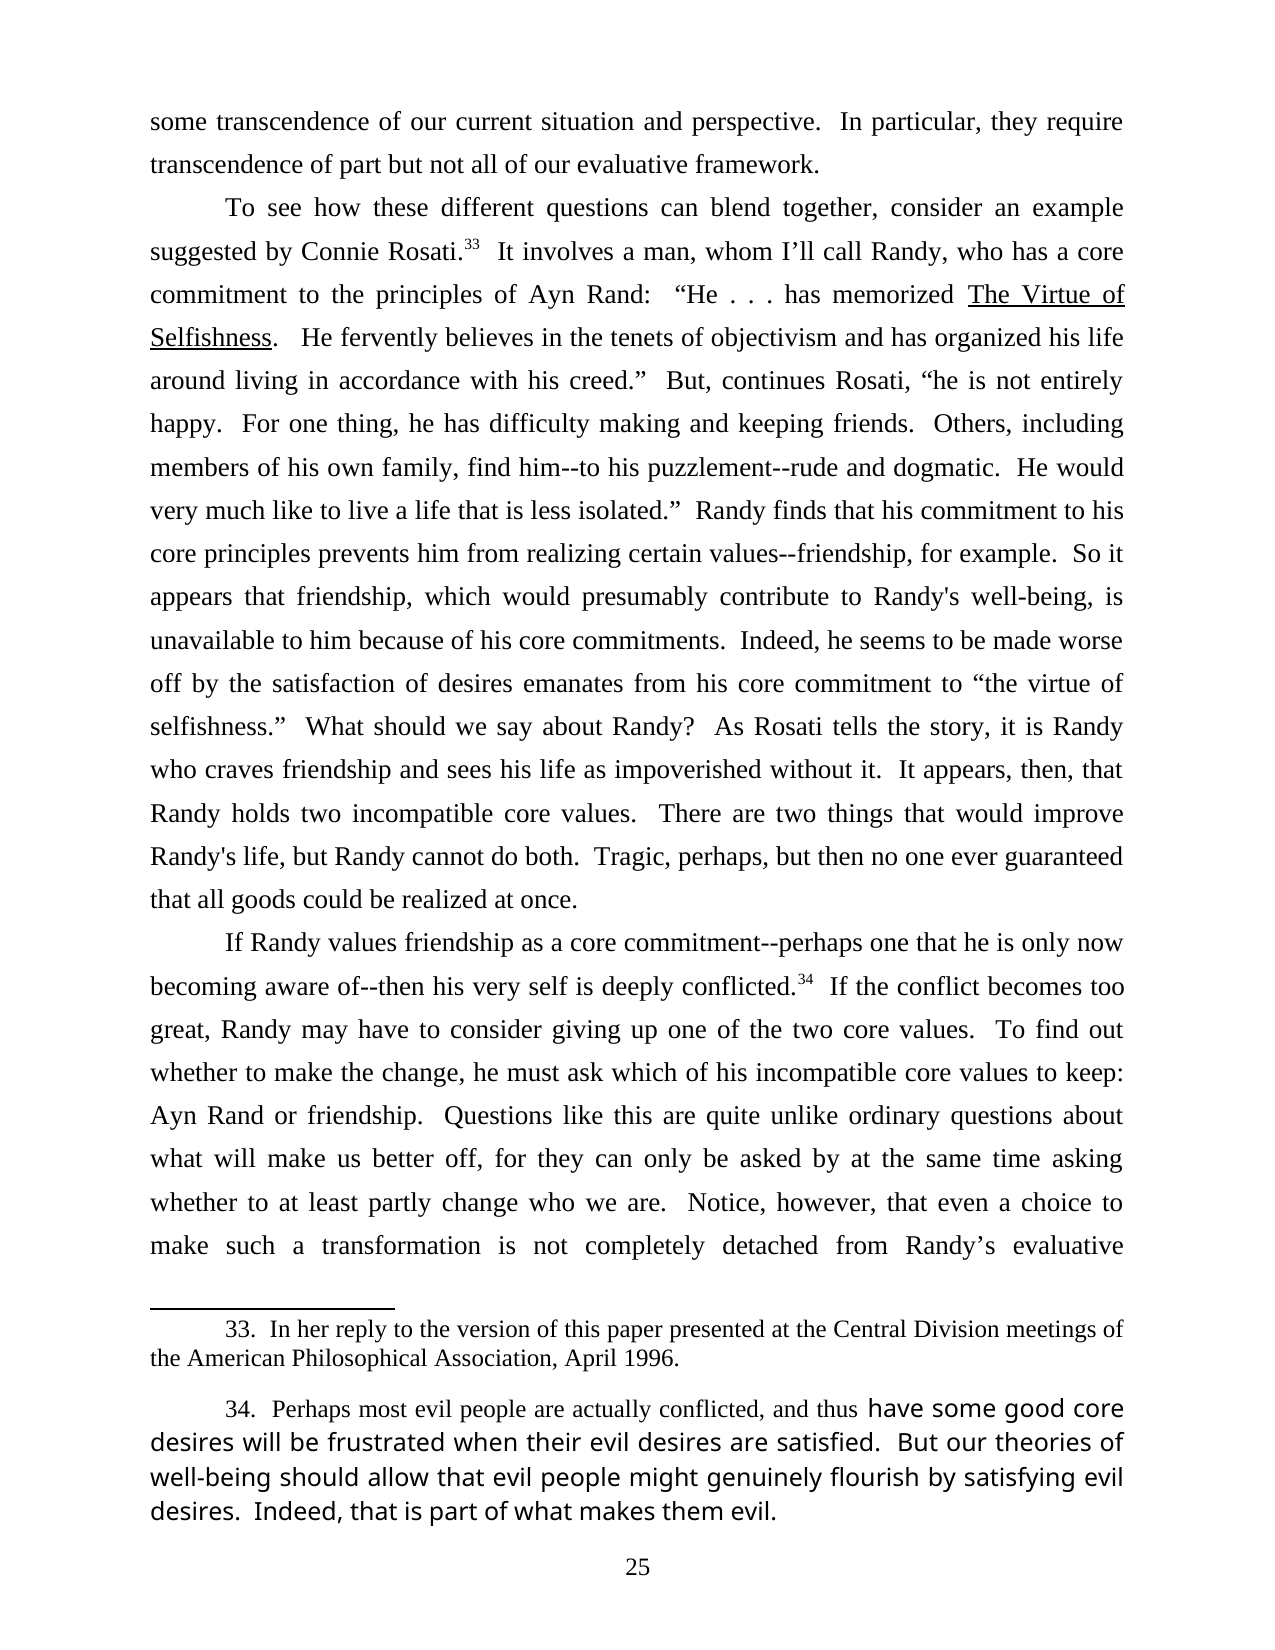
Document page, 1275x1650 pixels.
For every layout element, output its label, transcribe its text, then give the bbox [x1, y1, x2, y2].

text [150, 926, 1125, 1260]
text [150, 105, 1125, 179]
text To see how these different questions can blend together, consider an example suggested by Connie Rosati. It involves a man, whom I’ll call Randy, who has a core commitment to the principles of Ayn Rand: “He . . . has memorized The Virtue of Selfishness. He fervently believes in the tenets of objectivism and has organized his life around living in accordance with his creed.” But, continues Rosati, “he is not entirely happy. For one thing, he has difficulty making and keeping friends. Others, including members of his own family, find him--to his puzzlement--rude and dogmatic. He would very much like to live a life that is less isolated.” Randy finds that his commitment to his core principles prevents him from realizing certain values--friendship, for example. So it appears that friendship, which would presumably contribute to Randy's well-being, is unavailable to him because of his core commitments. Indeed, he seems to be made worse off by the satisfaction of desires emanates from his core commitment to “the virtue of selfishness.” What should we say about Randy? As Rosati tells the story, it is Randy who craves friendship and sees his life as impoverished without it. It appears, then, that Randy holds two incompatible core values. There are two things that would improve Randy's life, but Randy cannot do both. Tragic, perhaps, but then no one ever guaranteed that all goods could be realized at once. [150, 191, 1125, 914]
